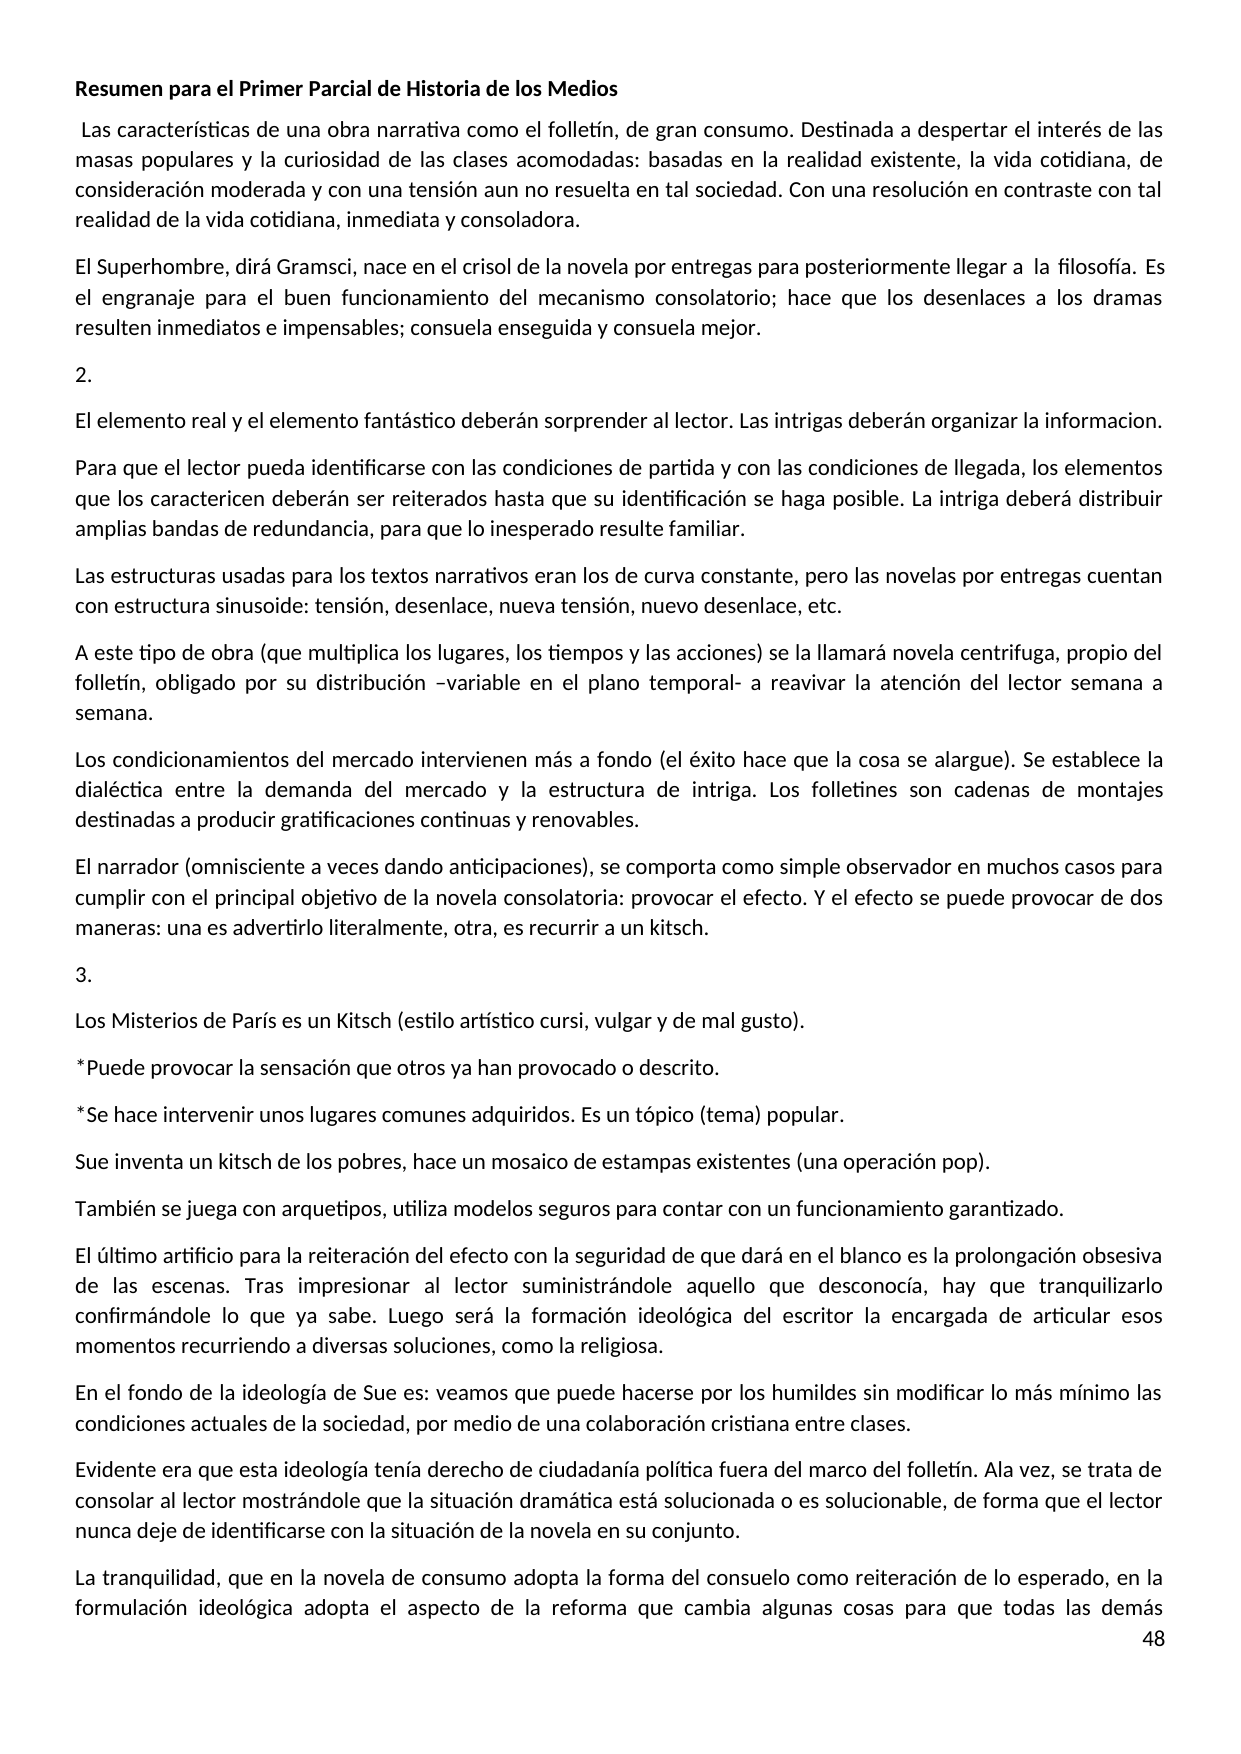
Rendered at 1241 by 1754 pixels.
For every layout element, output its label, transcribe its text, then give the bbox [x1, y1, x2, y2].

text Los Misterios de París es un Kitsch (estilo artístico cursi, vulgar y de mal gusto). [75, 1007, 1165, 1034]
text Sue inventa un kitsch de los pobres, hace un mosaico de estampas existentes (una operación pop). [75, 1147, 1165, 1175]
text 2. [75, 360, 1165, 388]
text El Superhombre, dirá Gramsci, nace en el crisol de la novela por entregas para posteriormente llegar a la filosofía. Es el engranaje para el buen funcionamiento del mecanismo consolatorio; hace que los desenlaces a los dramas resulten inmediatos e impensables; consuela enseguida y consuela mejor. [75, 252, 1165, 341]
text *Se hace intervenir unos lugares comunes adquiridos. Es un tópico (tema) popular. [75, 1100, 1165, 1128]
text Las estructuras usadas para los textos narrativos eran los de curva constante, pero las novelas por entregas cuentan con estructura sinusoide: tensión, desenlace, nueva tensión, nuevo desenlace, etc. [75, 561, 1165, 619]
text Evidente era que esta ideología tenía derecho de ciudadanía política fuera del marco del folletín. Ala vez, se trata de consolar al lector mostrándole que la situación dramática está solucionada o es solucionable, de forma que el lector nunca deje de identificarse con la situación de la novela en su conjunto. [75, 1456, 1165, 1544]
text Los condicionamientos del mercado intervienen más a fondo (el éxito hace que la cosa se alargue). Se establece la dialéctica entre la demanda del mercado y la estructura de intriga. Los folletines son cadenas de montajes destinadas a producir gratificaciones continuas y renovables. [75, 745, 1165, 833]
text También se juega con arquetipos, utiliza modelos seguros para contar con un funcionamiento garantizado. [75, 1194, 1165, 1222]
text *Puede provocar la sensación que otros ya han provocado o descrito. [75, 1053, 1165, 1081]
text A este tipo de obra (que multiplica los lugares, los tiempos y las acciones) se la llamará novela centrifuga, propio del folletín, obligado por su distribución –variable en el plano temporal- a reavivar la atención del lector semana a semana. [75, 638, 1165, 726]
text El elemento real y el elemento fantástico deberán sorprender al lector. Las intrigas deberán organizar la informacion. [75, 407, 1165, 434]
text Para que el lector pueda identificarse con las condiciones de partida y con las condiciones de llegada, los elementos que los caractericen deberán ser reiterados hasta que su identificación se haga posible. La intriga deberá distribuir amplias bandas de redundancia, para que lo inesperado resulte familiar. [75, 453, 1165, 542]
text En el fondo de la ideología de Sue es: veamos que puede hacerse por los humildes sin modificar lo más mínimo las condiciones actuales de la sociedad, por medio de una colaboración cristiana entre clases. [75, 1378, 1165, 1437]
text El último artificio para la reiteración del efecto con la seguridad de que dará en el blanco es la prolongación obsesiva de las escenas. Tras impresionar al lector suministrándole aquello que desconocía, hay que tranquilizarlo confirmándole lo que ya sabe. Luego será la formación ideológica del escritor la encargada de articular esos momentos recurriendo a diversas soluciones, como la religiosa. [75, 1241, 1165, 1359]
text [75, 1563, 1165, 1621]
text 3. [75, 960, 1165, 988]
text Las características de una obra narrativa como el folletín, de gran consumo. Destinada a despertar el interés de las masas populares y la curiosidad de las clases acomodadas: basadas en la realidad existente, la vida cotidiana, de consideración moderada y con una tensión aun no resuelta en tal sociedad. Con una resolución en contraste con tal realidad de la vida cotidiana, inmediata y consoladora. [75, 115, 1165, 233]
text El narrador (omnisciente a veces dando anticipaciones), se comporta como simple observador en muchos casos para cumplir con el principal objetivo de la novela consolatoria: provocar el efecto. Y el efecto se puede provocar de dos maneras: una es advertirlo literalmente, otra, es recurrir a un kitsch. [75, 852, 1165, 941]
